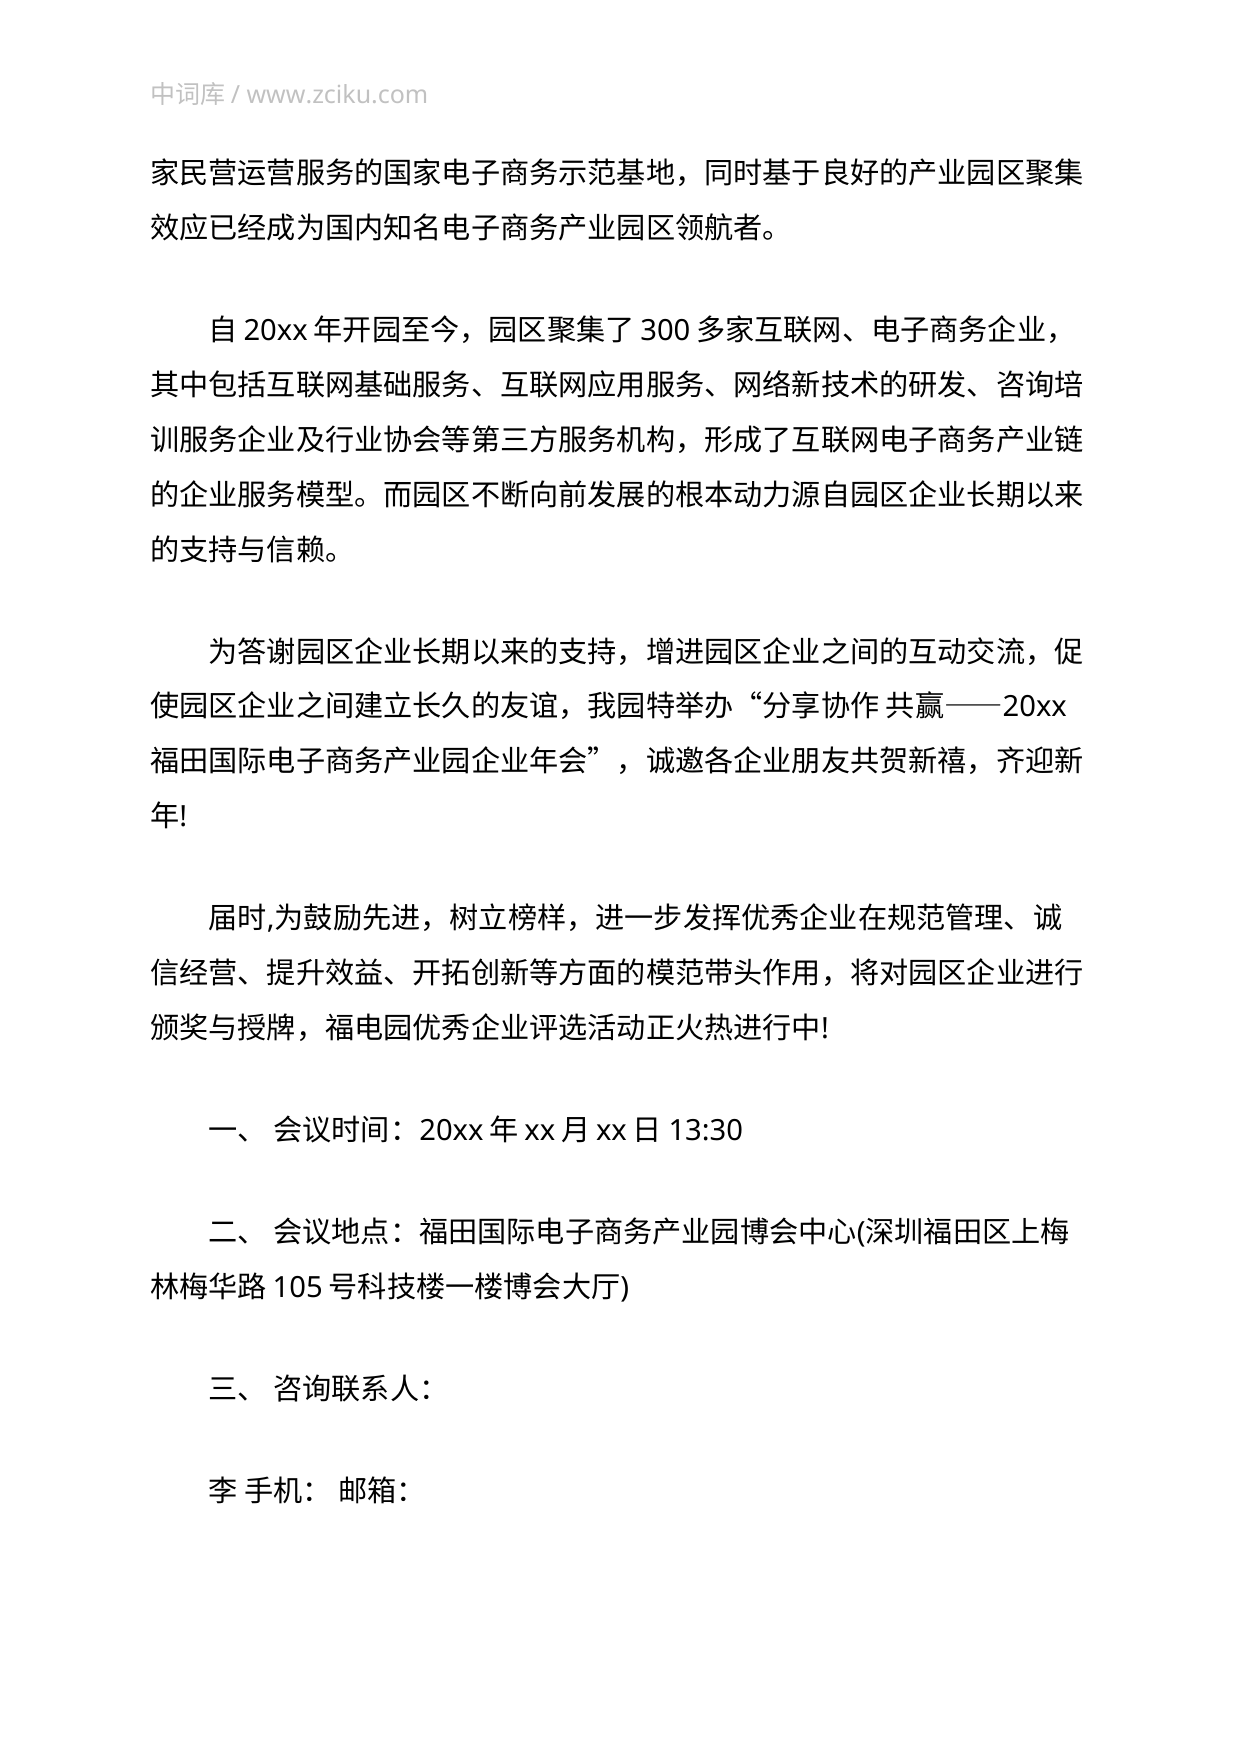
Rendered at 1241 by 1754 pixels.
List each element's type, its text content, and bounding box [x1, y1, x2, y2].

text 一、 会议时间：20xx年xx月xx日 13:30 [150, 1107, 1090, 1149]
text 自20xx年开园至今，园区聚集了300多家互联网、电子商务企业，其中包括互联网基础服务、互联网应用服务、网络新技术的研发、咨询培训服务企业及行业协会等第三方服务机构，形成了互联网电子商务产业链的企业服务模型。而园区不断向前发展的根本动力源自园区企业长期以来的支持与信赖。 [150, 307, 1090, 569]
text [150, 150, 1090, 247]
text 届时,为鼓励先进，树立榜样，进一步发挥优秀企业在规范管理、诚信经营、提升效益、开拓创新等方面的模范带头作用，将对园区企业进行颁奖与授牌，福电园优秀企业评选活动正火热进行中! [150, 895, 1090, 1047]
text 二、 会议地点：福田国际电子商务产业园博会中心(深圳福田区上梅林梅华路105号科技楼一楼博会大厅) [150, 1209, 1090, 1306]
text 李 手机： 邮箱： [150, 1467, 1090, 1510]
text 三、 咨询联系人： [150, 1366, 1090, 1408]
text 为答谢园区企业长期以来的支持，增进园区企业之间的互动交流，促使园区企业之间建立长久的友谊，我园特举办“分享协作 共赢——20xx福田国际电子商务产业园企业年会”，诚邀各企业朋友共贺新禧，齐迎新年! [150, 628, 1090, 835]
